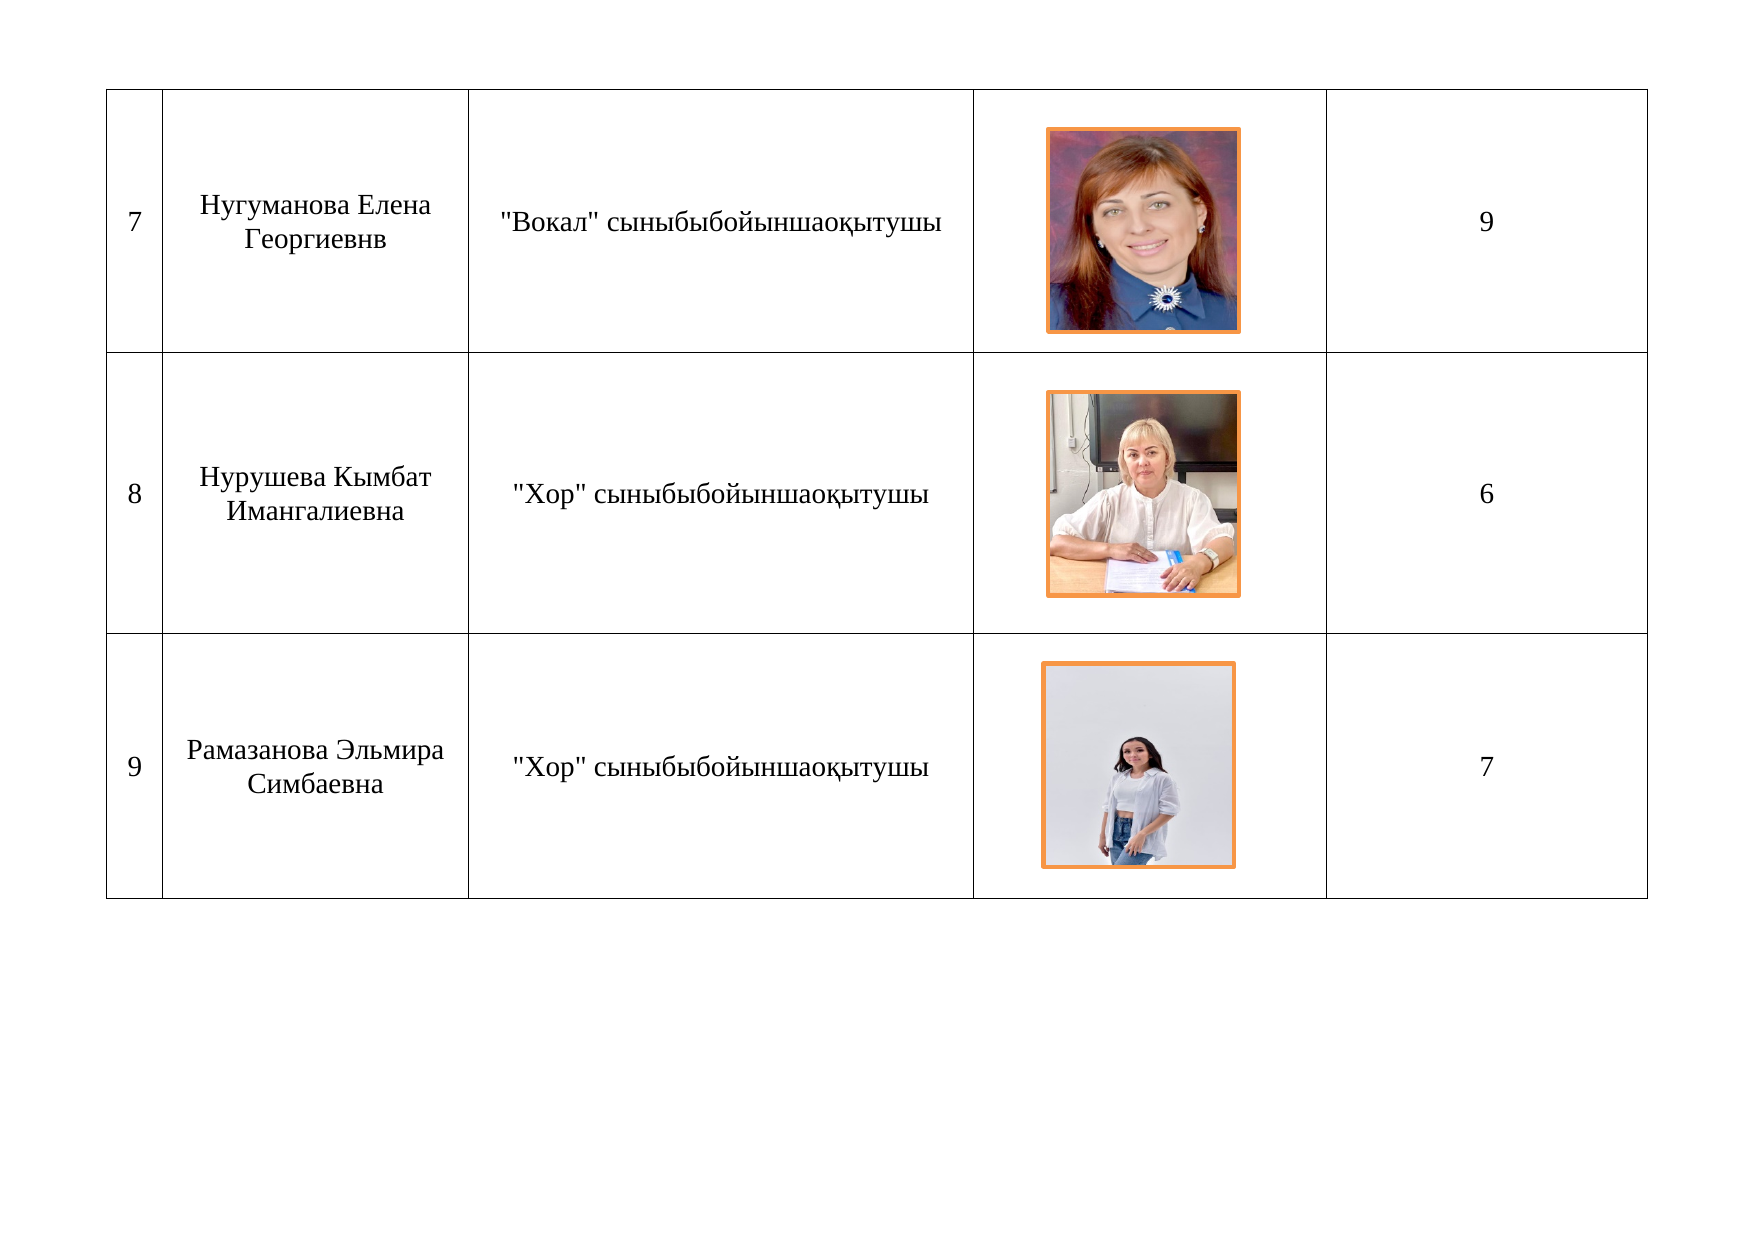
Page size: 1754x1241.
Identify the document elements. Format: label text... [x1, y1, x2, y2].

table_cell [974, 353, 1326, 633]
table_cell 7 [107, 90, 162, 352]
table_cell 9 [1327, 90, 1647, 352]
table_cell 9 [107, 634, 162, 898]
table_cell 7 [1327, 634, 1647, 898]
table_cell "Хор" сыныбыбойыншаоқытушы [469, 634, 973, 898]
table_cell "Вокал" сыныбыбойыншаоқытушы [469, 90, 973, 352]
table_cell 8 [107, 353, 162, 633]
table_cell Нугуманова Елена Георгиевнв [163, 90, 468, 352]
table_cell Нурушева Кымбат Имангалиевна [163, 353, 468, 633]
table_cell [974, 634, 1326, 898]
picture [1046, 666, 1232, 865]
table_cell Рамазанова Эльмира Симбаевна [163, 634, 468, 898]
table_cell 6 [1327, 353, 1647, 633]
table_cell [974, 90, 1326, 352]
table_cell "Хор" сыныбыбойыншаоқытушы [469, 353, 973, 633]
picture [1050, 394, 1237, 593]
picture [1050, 131, 1237, 330]
